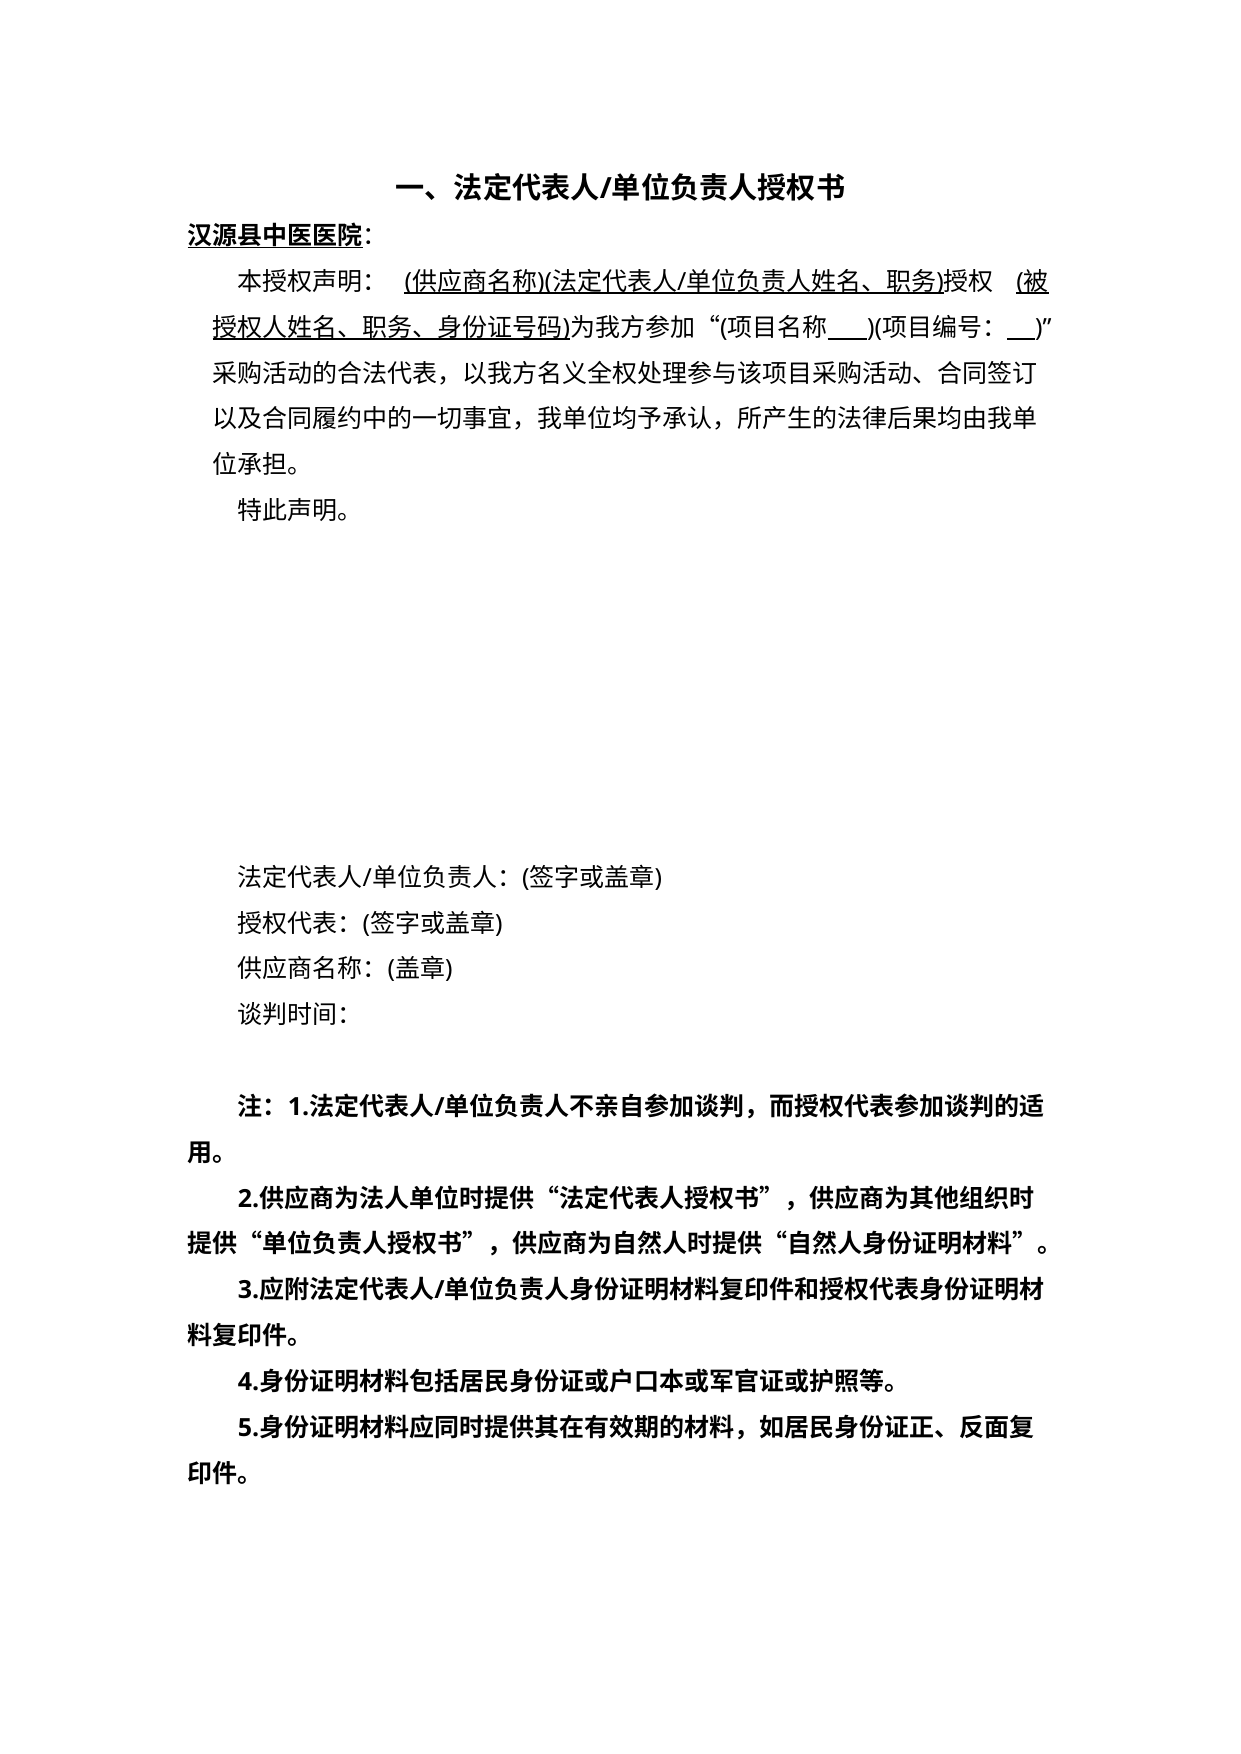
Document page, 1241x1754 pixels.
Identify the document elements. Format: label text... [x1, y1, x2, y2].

text 谈判时间： [187, 987, 1053, 1033]
text 一、法定代表人/单位负责人授权书 [187, 162, 1053, 208]
text 法定代表人/单位负责人：(签字或盖章) [187, 849, 1053, 895]
text 本授权声明： (供应商名称)(法定代表人/单位负责人姓名、职务)授权 (被授权人姓名、职务、身份证号码)为我方参加“(项目名称 )(项目编号： )”采购活动的合法代表，以我方名义全权处理参与该项目采购活动、合同签订以及合同履约中的一切事宜，我单位均予承认，所产生的法律后果均由我单位承担。 [212, 254, 1053, 483]
text 特此声明。 [187, 483, 1053, 529]
text 授权代表：(签字或盖章) [187, 895, 1053, 941]
text 注：1.法定代表人/单位负责人不亲自参加谈判，而授权代表参加谈判的适用。 [187, 1079, 1053, 1170]
text 3.应附法定代表人/单位负责人身份证明材料复印件和授权代表身份证明材料复印件。 [187, 1262, 1053, 1354]
text 5.身份证明材料应同时提供其在有效期的材料，如居民身份证正、反面复印件。 [187, 1399, 1053, 1491]
text 2.供应商为法人单位时提供“法定代表人授权书”，供应商为其他组织时提供“单位负责人授权书”，供应商为自然人时提供“自然人身份证明材料”。 [187, 1170, 1053, 1262]
text 4.身份证明材料包括居民身份证或户口本或军官证或护照等。 [187, 1354, 1053, 1399]
text 供应商名称：(盖章) [187, 941, 1053, 987]
text 汉源县中医医院： [187, 208, 1053, 254]
